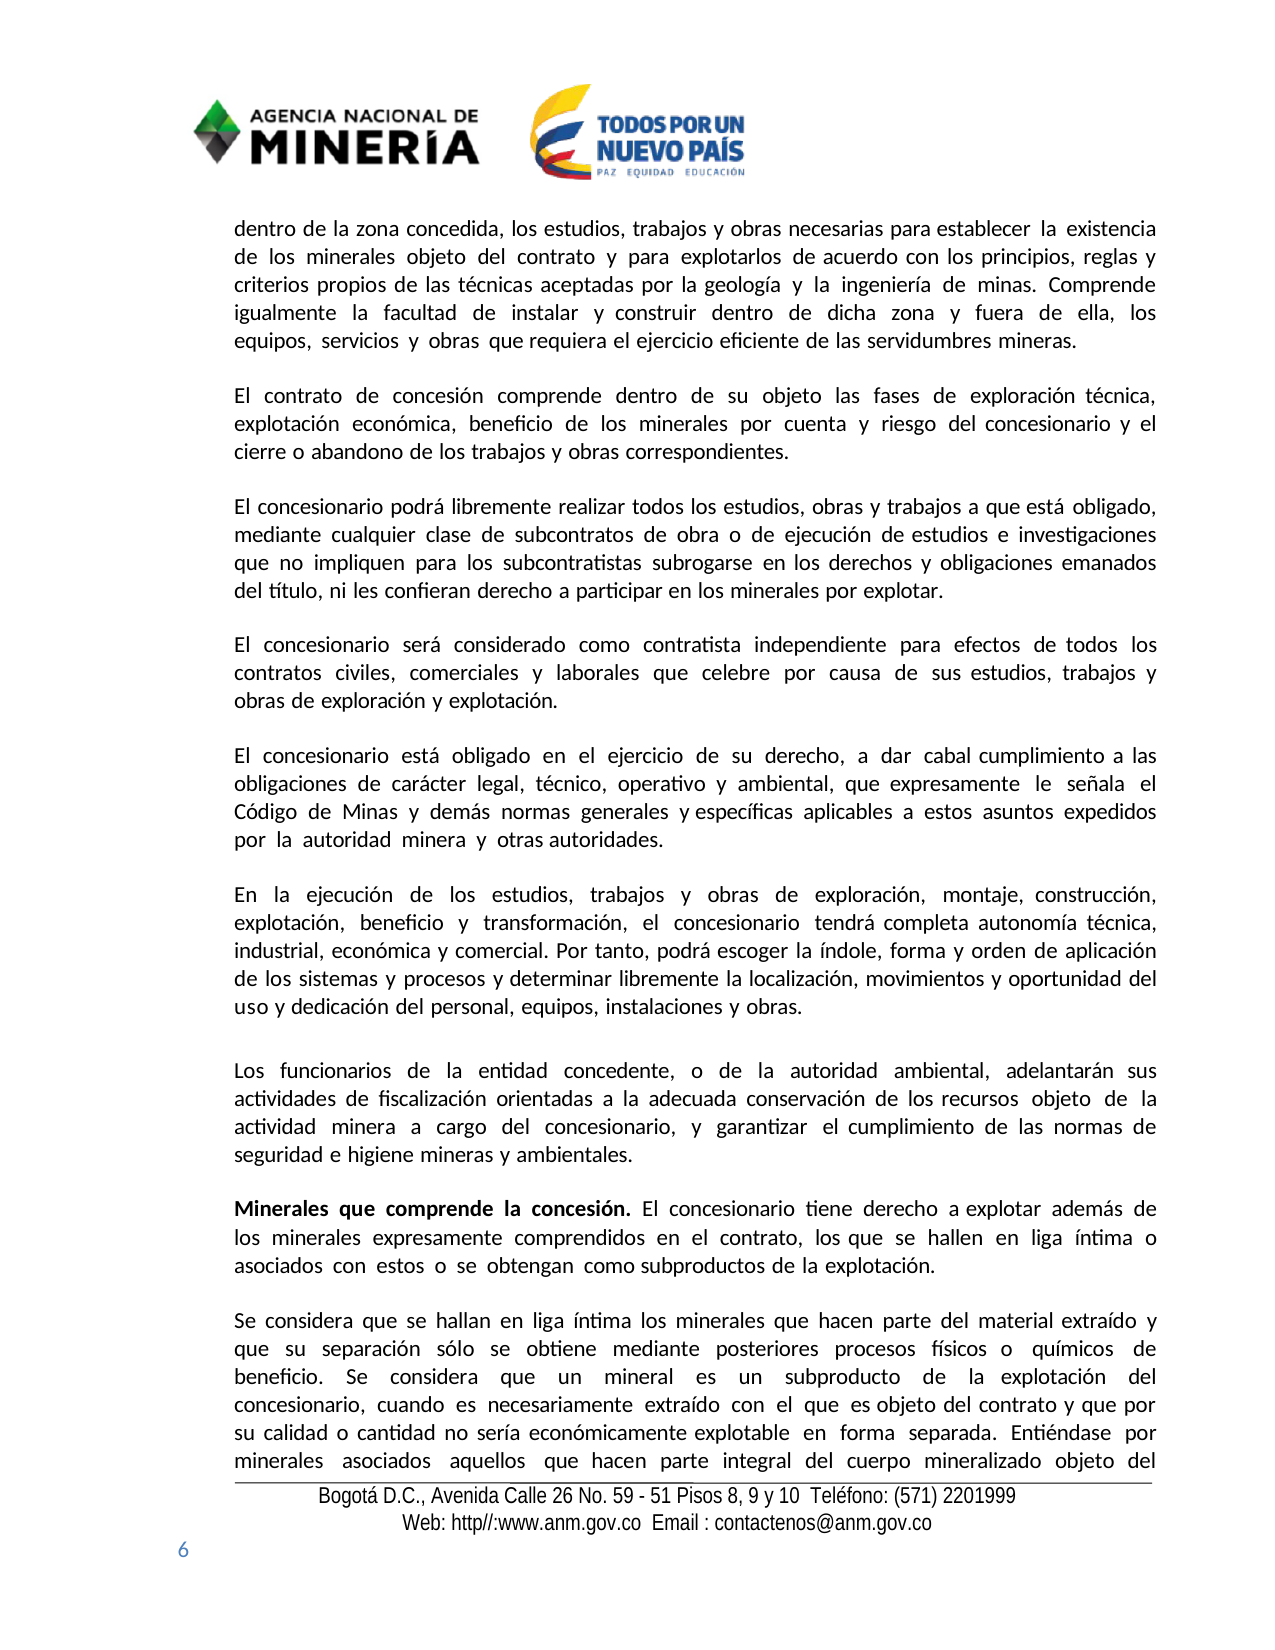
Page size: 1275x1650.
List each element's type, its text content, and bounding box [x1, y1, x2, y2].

picture [177, 84, 497, 186]
text El contrato de concesión comprende dentro de su objeto las fases de exploración técnica, explotación económica, beneficio de los minerales por cuenta y riesgo del concesionario y el cierre o abandono de los trabajos y obras correspondientes. [234, 381, 1157, 465]
text En la ejecución de los estudios, trabajos y obras de exploración, montaje, construcción, explotación, beneficio y transformación, el concesionario tendrá completa autonomía técnica, industrial, económica y comercial. Por tanto, podrá escoger la índole, forma y orden de aplicación de los sistemas y procesos y determinar libremente la localización, movimientos y oportunidad del uso y dedicación del personal, equipos, instalaciones y obras. [234, 880, 1157, 1020]
text Minerales que comprende la concesión. El concesionario tiene derecho a explotar además de los minerales expresamente comprendidos en el contrato, los que se hallen en liga íntima o asociados con estos o se obtengan como subproductos de la explotación. [234, 1194, 1157, 1279]
text Los funcionarios de la entidad concedente, o de la autoridad ambiental, adelantarán sus actividades de fiscalización orientadas a la adecuada conservación de los recursos objeto de la actividad minera a cargo del concesionario, y garantizar el cumplimiento de las normas de seguridad e higiene mineras y ambientales. [234, 1056, 1157, 1168]
text El concesionario será considerado como contratista independiente para efectos de todos los contratos civiles, comerciales y laborales que celebre por causa de sus estudios, trabajos y obras de exploración y explotación. [234, 630, 1157, 714]
text El concesionario está obligado en el ejercicio de su derecho, a dar cabal cumplimiento a las obligaciones de carácter legal, técnico, operativo y ambiental, que expresamente le señala el Código de Minas y demás normas generales y específicas aplicables a estos asuntos expedidos por la autoridad minera y otras autoridades. [234, 741, 1157, 853]
picture [502, 73, 773, 186]
text El concesionario podrá libremente realizar todos los estudios, obras y trabajos a que está obligado, mediante cualquier clase de subcontratos de obra o de ejecución de estudios e investigaciones que no impliquen para los subcontratistas subrogarse en los derechos y obligaciones emanados del título, ni les confieran derecho a participar en los minerales por explotar. [234, 492, 1157, 604]
